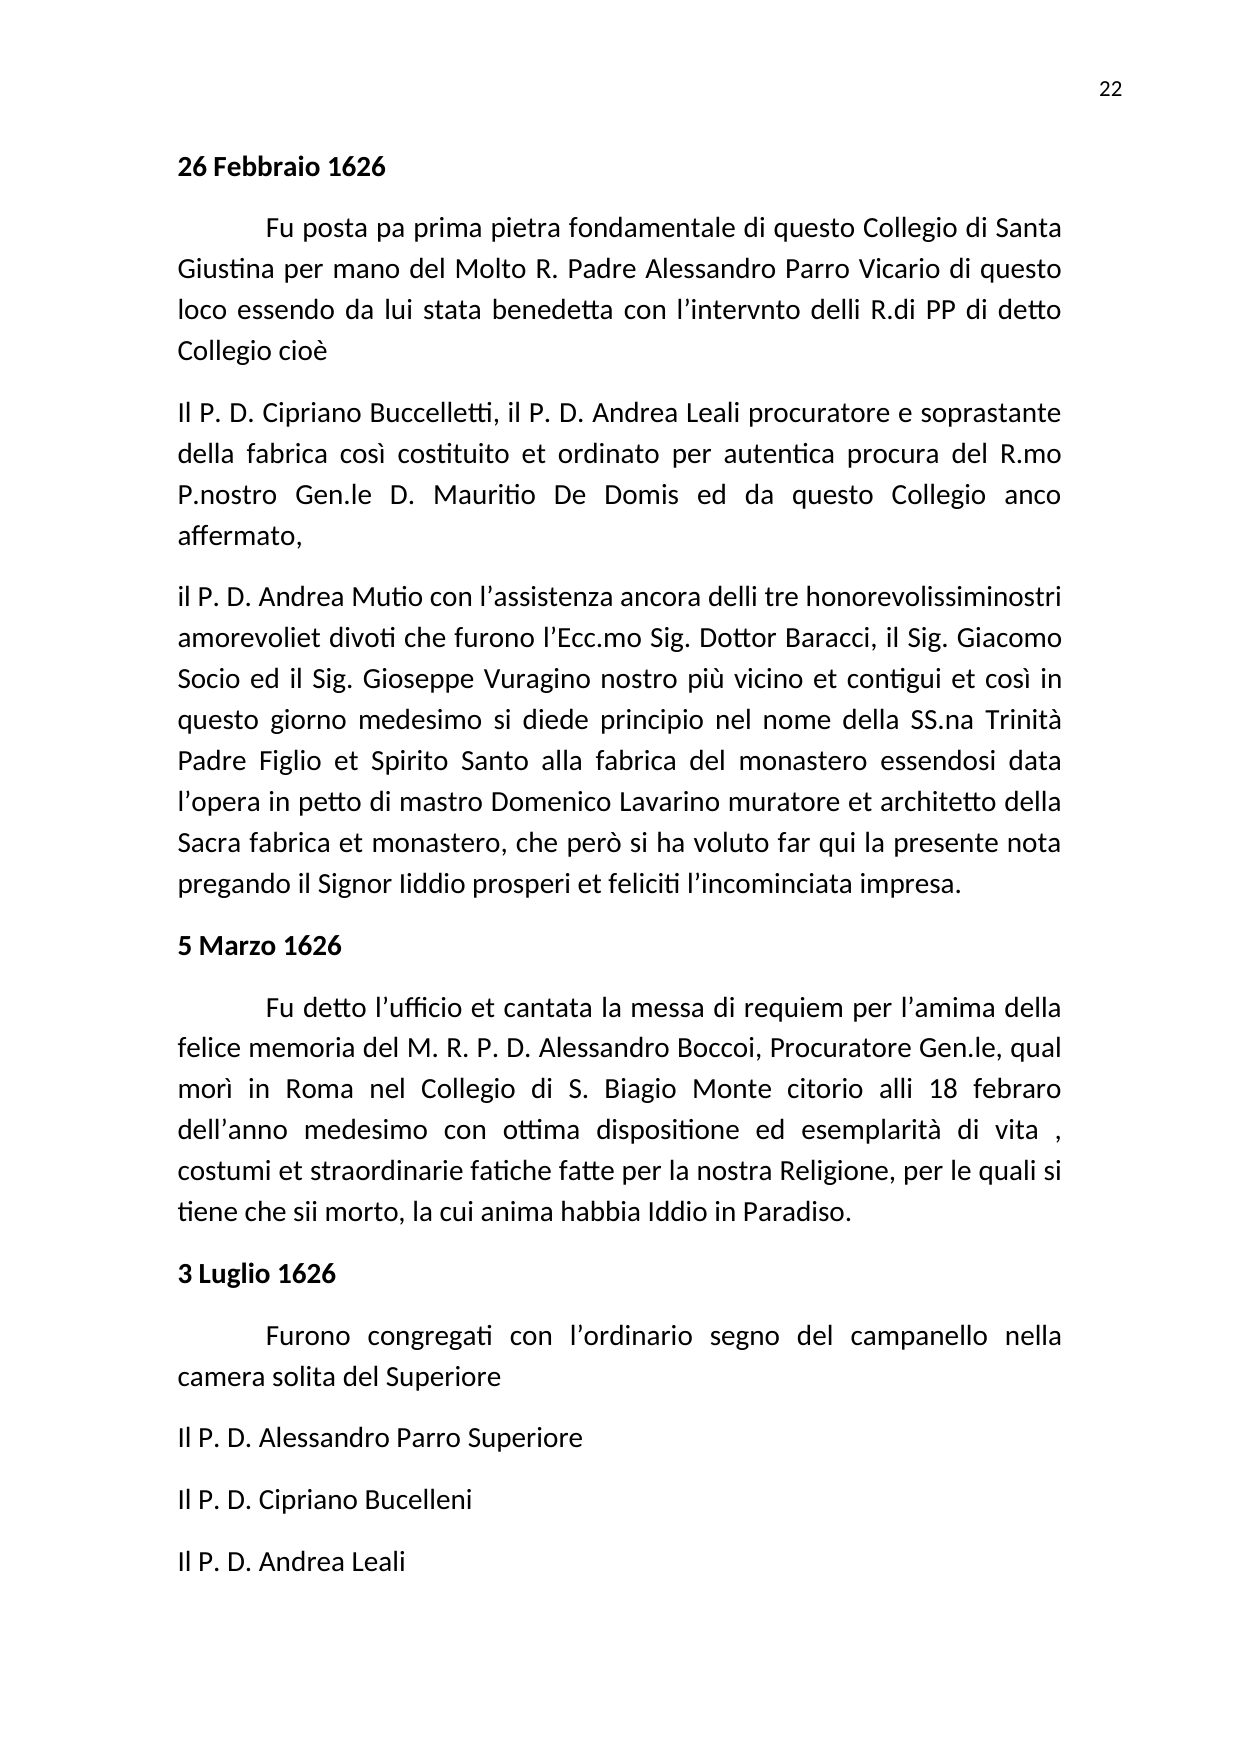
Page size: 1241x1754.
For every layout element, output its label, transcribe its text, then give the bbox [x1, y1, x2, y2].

text il P. D. Andrea Mutio con l’assistenza ancora delli tre honorevolissiminostri amorevoliet divoti che furono l’Ecc.mo Sig. Dottor Baracci, il Sig. Giacomo Socio ed il Sig. Gioseppe Vuragino nostro più vicino et contigui et così in questo giorno medesimo si diede principio nel nome della SS.na Trinità Padre Figlio et Spirito Santo alla fabrica del monastero essendosi data l’opera in petto di mastro Domenico Lavarino muratore et architetto della Sacra fabrica et monastero, che però si ha voluto far qui la presente nota pregando il Signor Iiddio prosperi et feliciti l’incominciata impresa. [177, 578, 1063, 901]
text Fu detto l’ufficio et cantata la messa di requiem per l’amima della felice memoria del M. R. P. D. Alessandro Boccoi, Procuratore Gen.le, qual morì in Roma nel Collegio di S. Biagio Monte citorio alli 18 febraro dell’anno medesimo con ottima dispositione ed esemplarità di vita , costumi et straordinarie fatiche fatte per la nostra Religione, per le quali si tiene che sii morto, la cui anima habbia Iddio in Paradiso. [177, 989, 1063, 1229]
text Fu posta pa prima pietra fondamentale di questo Collegio di Santa Giustina per mano del Molto R. Padre Alessandro Parro Vicario di questo loco essendo da lui stata benedetta con l’intervnto delli R.di PP di detto Collegio cioè [177, 209, 1063, 368]
text Il P. D. Andrea Leali [177, 1543, 1063, 1579]
text Il P. D. Alessandro Parro Superiore [177, 1419, 1063, 1455]
text Il P. D. Cipriano Bucelleni [177, 1481, 1063, 1517]
text Furono congregati con l’ordinario segno del campanello nella camera solita del Superiore [177, 1317, 1063, 1393]
text Il P. D. Cipriano Buccelletti, il P. D. Andrea Leali procuratore e soprastante della fabrica così costituito et ordinato per autentica procura del R.mo P.nostro Gen.le D. Mauritio De Domis ed da questo Collegio anco affermato, [177, 394, 1063, 552]
text 26 Febbraio 1626 [177, 148, 1063, 183]
text 5 Marzo 1626 [177, 927, 1063, 962]
text 3 Luglio 1626 [177, 1255, 1063, 1291]
